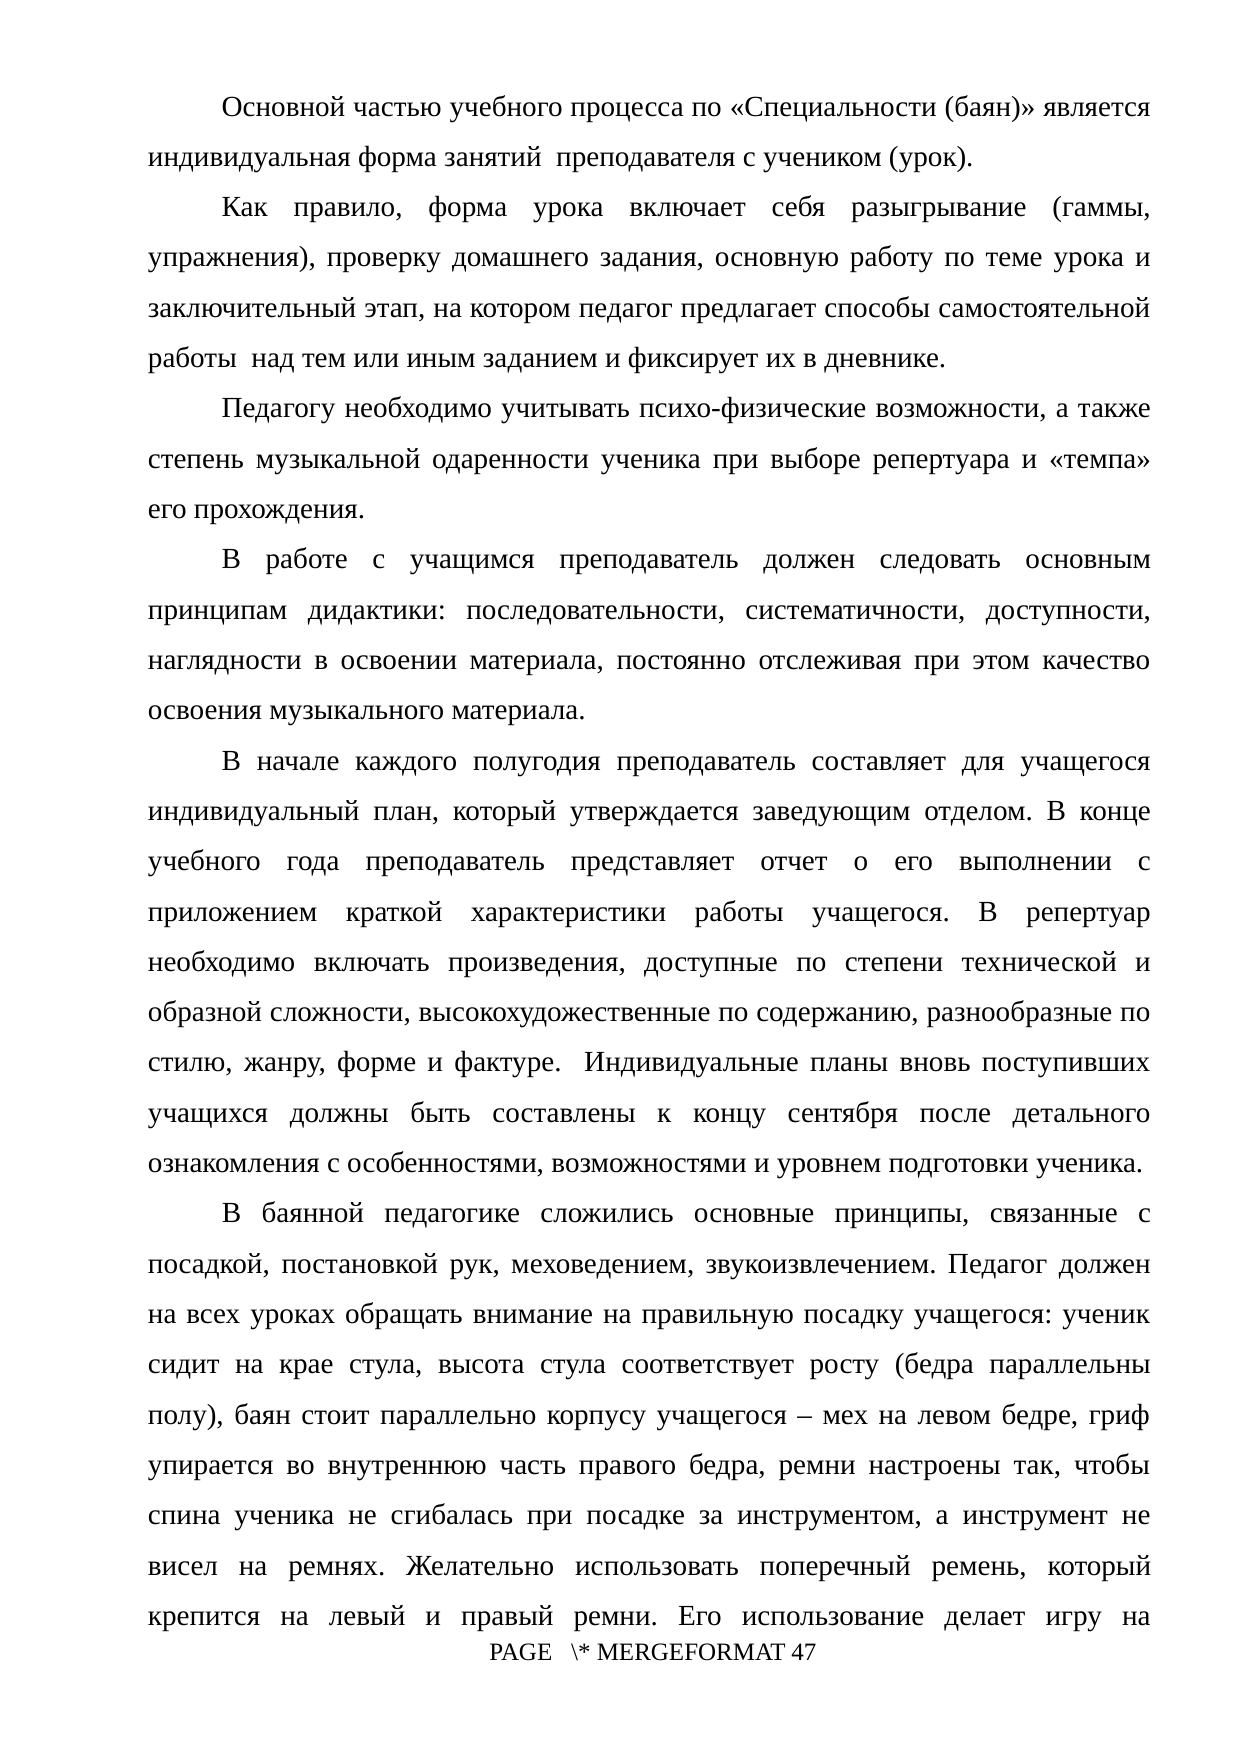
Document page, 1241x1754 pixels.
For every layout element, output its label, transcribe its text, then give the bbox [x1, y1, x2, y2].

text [148, 1196, 1152, 1632]
text В начале каждого полугодия преподаватель составляет для учащегося индивидуальный план, который утверждается заведующим отделом. В конце учебного года преподаватель представляет отчет о его выполнении с приложением краткой характеристики работы учащегося. В репертуар необходимо включать произведения, доступные по степени технической и образной сложности, высокохудожественные по содержанию, разнообразные по стилю, жанру, форме и фактуре. Индивидуальные планы вновь поступивших учащихся должны быть составлены к концу сентября после детального ознакомления с особенностями, возможностями и уровнем подготовки ученика. [148, 743, 1152, 1179]
text Педагогу необходимо учитывать психо-физические возможности, а также степень музыкальной одаренности ученика при выборе репертуара и «темпа» его прохождения. [148, 391, 1152, 525]
text В работе с учащимся преподаватель должен следовать основным принципам дидактики: последовательности, систематичности, доступности, наглядности в освоении материала, постоянно отслеживая при этом качество освоения музыкального материала. [148, 541, 1152, 726]
text Основной частью учебного процесса по «Специальности (баян)» является индивидуальная форма занятий преподавателя с учеником (урок). [148, 89, 1152, 172]
text Как правило, форма урока включает себя разыгрывание (гаммы, упражнения), проверку домашнего задания, основную работу по теме урока и заключительный этап, на котором педагог предлагает способы самостоятельной работы над тем или иным заданием и фиксирует их в дневнике. [148, 189, 1152, 374]
